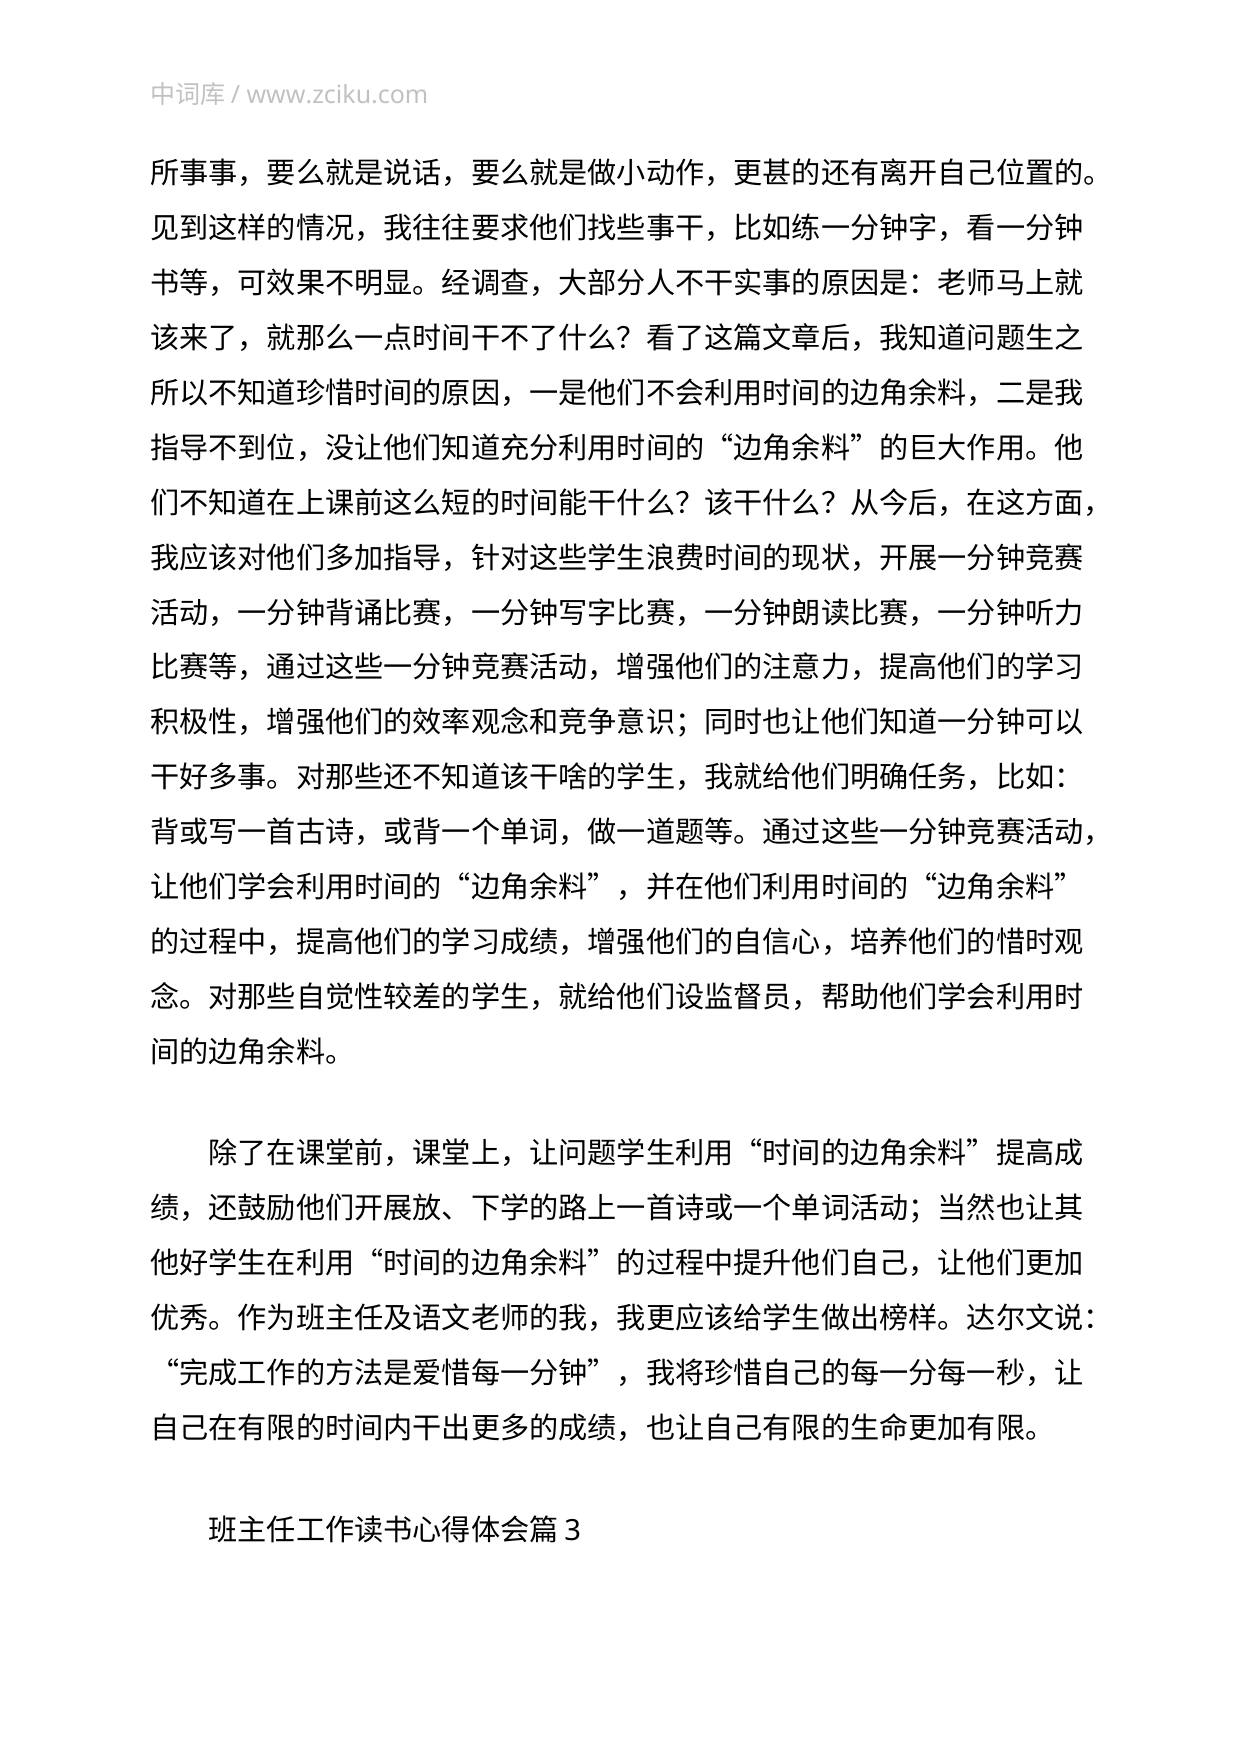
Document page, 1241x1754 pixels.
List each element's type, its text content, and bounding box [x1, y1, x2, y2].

text 班主任工作读书心得体会篇3 [150, 1506, 1090, 1549]
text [150, 150, 1090, 1071]
text 除了在课堂前，课堂上，让问题学生利用“时间的边角余料”提高成绩，还鼓励他们开展放、下学的路上一首诗或一个单词活动；当然也让其他好学生在利用“时间的边角余料”的过程中提升他们自己，让他们更加优秀。作为班主任及语文老师的我，我更应该给学生做出榜样。达尔文说：“完成工作的方法是爱惜每一分钟”，我将珍惜自己的每一分每一秒，让自己在有限的时间内干出更多的成绩，也让自己有限的生命更加有限。 [150, 1130, 1090, 1447]
